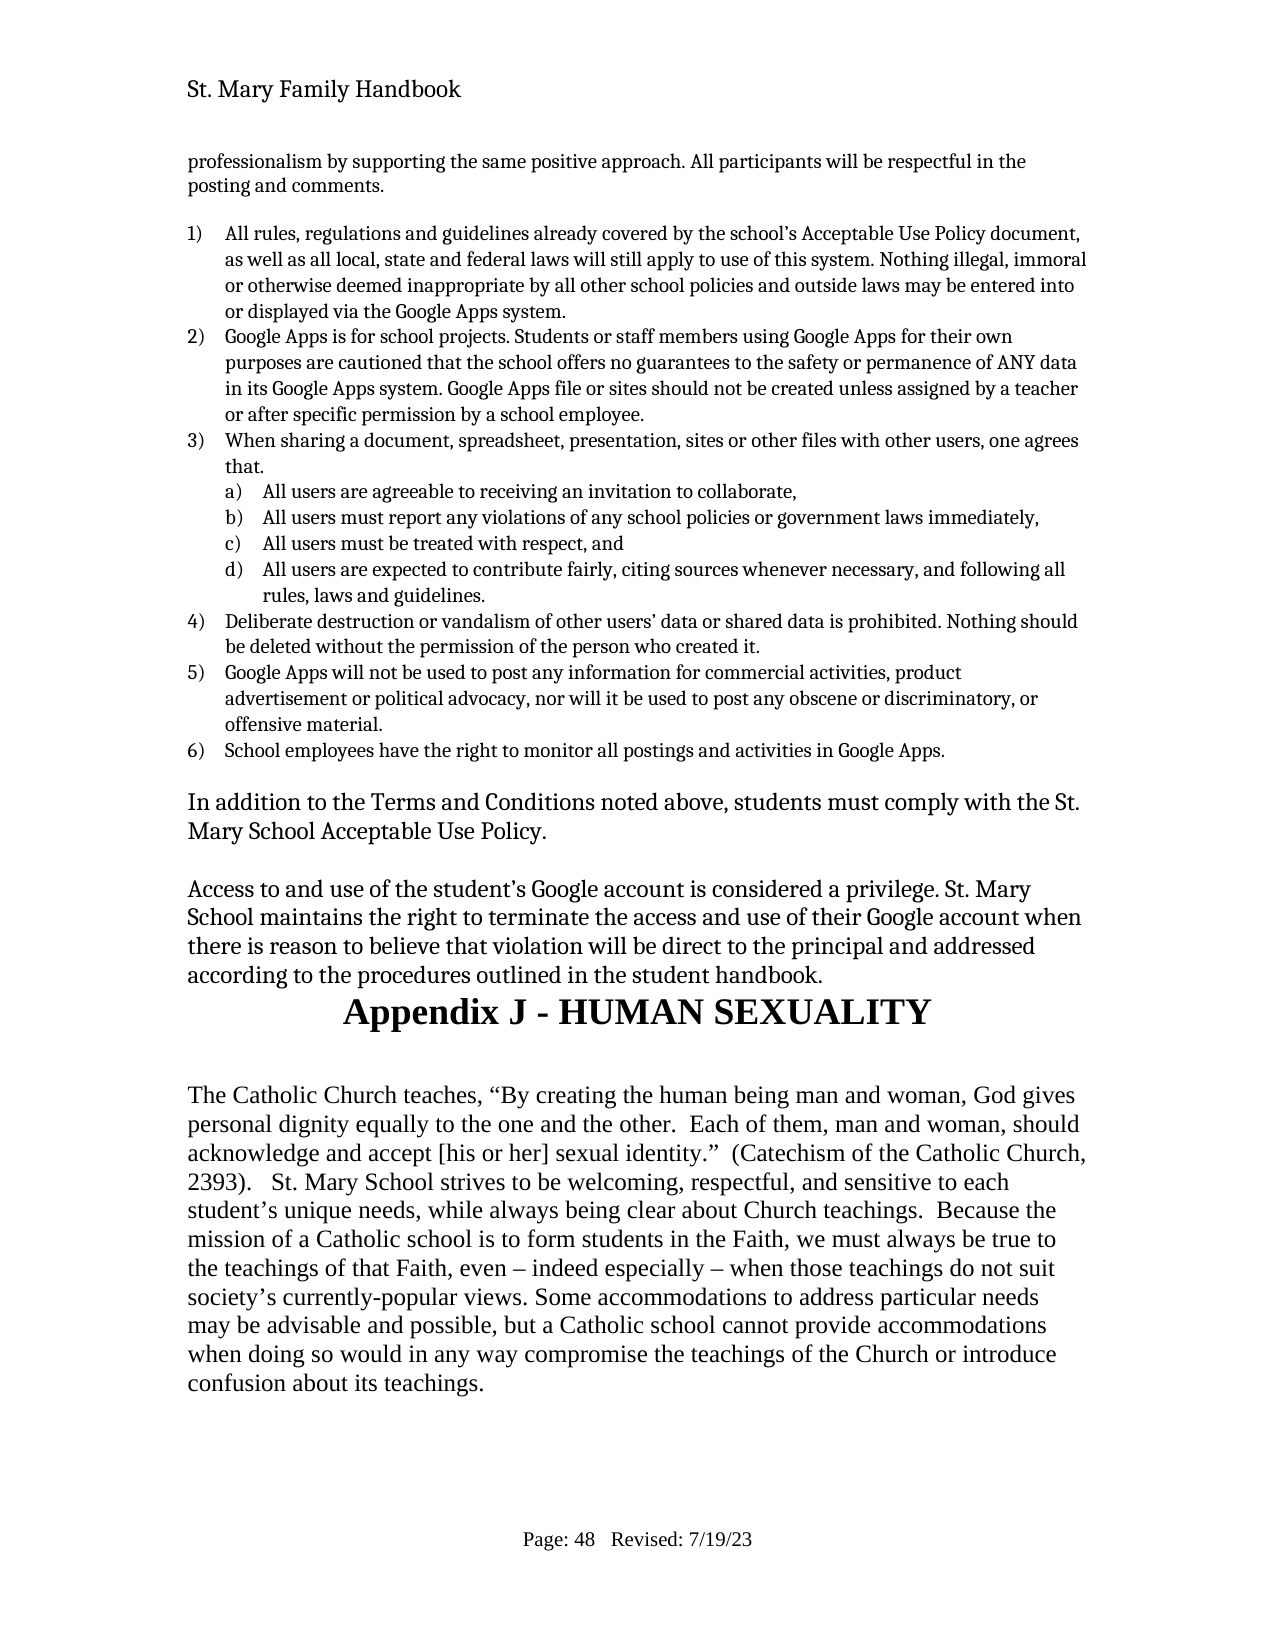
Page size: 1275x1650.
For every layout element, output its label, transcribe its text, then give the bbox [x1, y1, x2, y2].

list Google Apps is for school projects. Students or staff members using Google Apps for their own purposes are cautioned that the school offers no guarantees to the safety or permanence of ANY data in its Google Apps system. Google Apps file or sites should not be created unless assigned by a teacher or after specific permission by a school employee. [187, 325, 1087, 427]
list All users must be treated with respect, and [225, 532, 1087, 556]
text Access to and use of the student’s Google account is considered a privilege. St. Mary School maintains the right to terminate the access and use of their Google account when there is reason to believe that violation will be direct to the principal and addressed according to the procedures outlined in the student handbook. [187, 874, 1087, 989]
list Google Apps will not be used to post any information for commercial activities, product advertisement or political advocacy, nor will it be used to post any obscene or discriminatory, or offensive material. [187, 661, 1087, 737]
text In addition to the Terms and Conditions noted above, students must comply with the St. Mary School Acceptable Use Policy. [187, 788, 1087, 846]
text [187, 150, 1087, 198]
list When sharing a document, spreadsheet, presentation, sites or other files with other users, one agrees that. [187, 428, 1087, 478]
list All rules, regulations and guidelines already covered by the school’s Acceptable Use Policy document, as well as all local, state and federal laws will still apply to use of this system. Nothing illegal, immoral or otherwise deemed inappropriate by all other school policies and outside laws may be entered into or displayed via the Google Apps system. [187, 222, 1087, 323]
list Deliberate destruction or vandalism of other users’ data or shared data is prohibited. Nothing should be deleted without the permission of the person who created it. [187, 609, 1087, 659]
list All users are expected to contribute fairly, citing sources whenever necessary, and following all rules, laws and guidelines. [225, 558, 1087, 607]
text The Catholic Church teaches, “By creating the human being man and woman, God gives personal dignity equally to the one and the other. Each of them, man and woman, should acknowledge and accept [his or her] sexual identity.” (Catechism of the Catholic Church, 2393). St. Mary School strives to be welcoming, respectful, and sensitive to each student’s unique needs, while always being clear about Church teachings. Because the mission of a Catholic school is to form students in the Faith, we must always be true to the teachings of that Faith, even – indeed especially – when those teachings do not suit society’s currently-popular views. Some accommodations to address particular needs may be advisable and possible, but a Catholic school cannot provide accommodations when doing so would in any way compromise the teachings of the Church or introduce confusion about its teachings. [187, 1081, 1087, 1397]
list All users are agreeable to receiving an invitation to collaborate, [225, 480, 1087, 504]
list School employees have the right to monitor all postings and activities in Google Apps. [187, 738, 1087, 762]
text Appendix J - HUMAN SEXUALITY [187, 989, 1087, 1033]
list All users must report any violations of any school policies or government laws immediately, [225, 506, 1087, 530]
